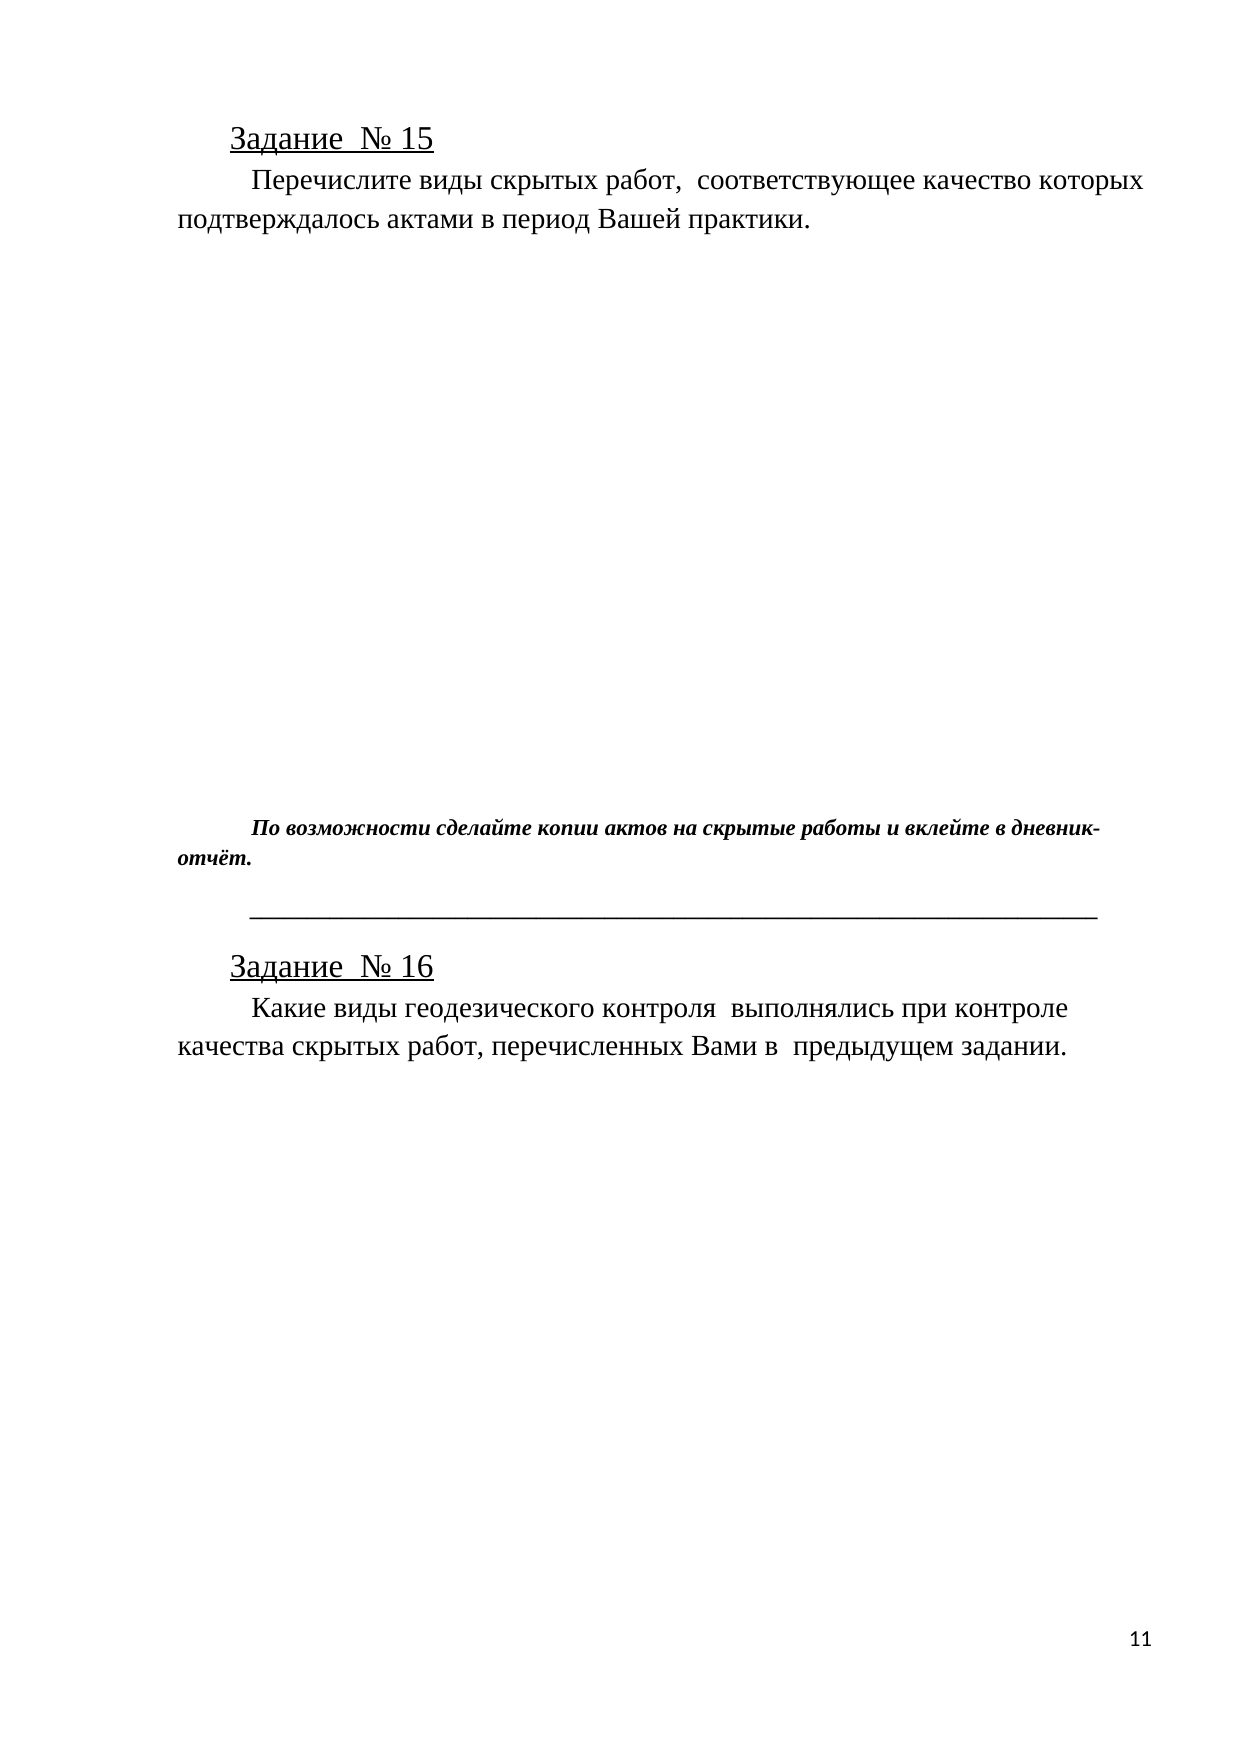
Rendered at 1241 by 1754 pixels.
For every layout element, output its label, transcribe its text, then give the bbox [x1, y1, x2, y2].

list Задание № 16 [229, 946, 1152, 984]
text __________________________________________________________________________ [177, 895, 1152, 921]
text Какие виды геодезического контроля выполнялись при контроле качества скрытых работ, перечисленных Вами в предыдущем задании. [177, 990, 1152, 1062]
text Перечислите виды скрытых работ, соответствующее качество которых подтверждалось актами в период Вашей практики. [177, 162, 1152, 234]
text По возможности сделайте копии актов на скрытые работы и вклейте в дневник-отчёт. [177, 814, 1152, 870]
list Задание № 15 [229, 118, 1152, 156]
